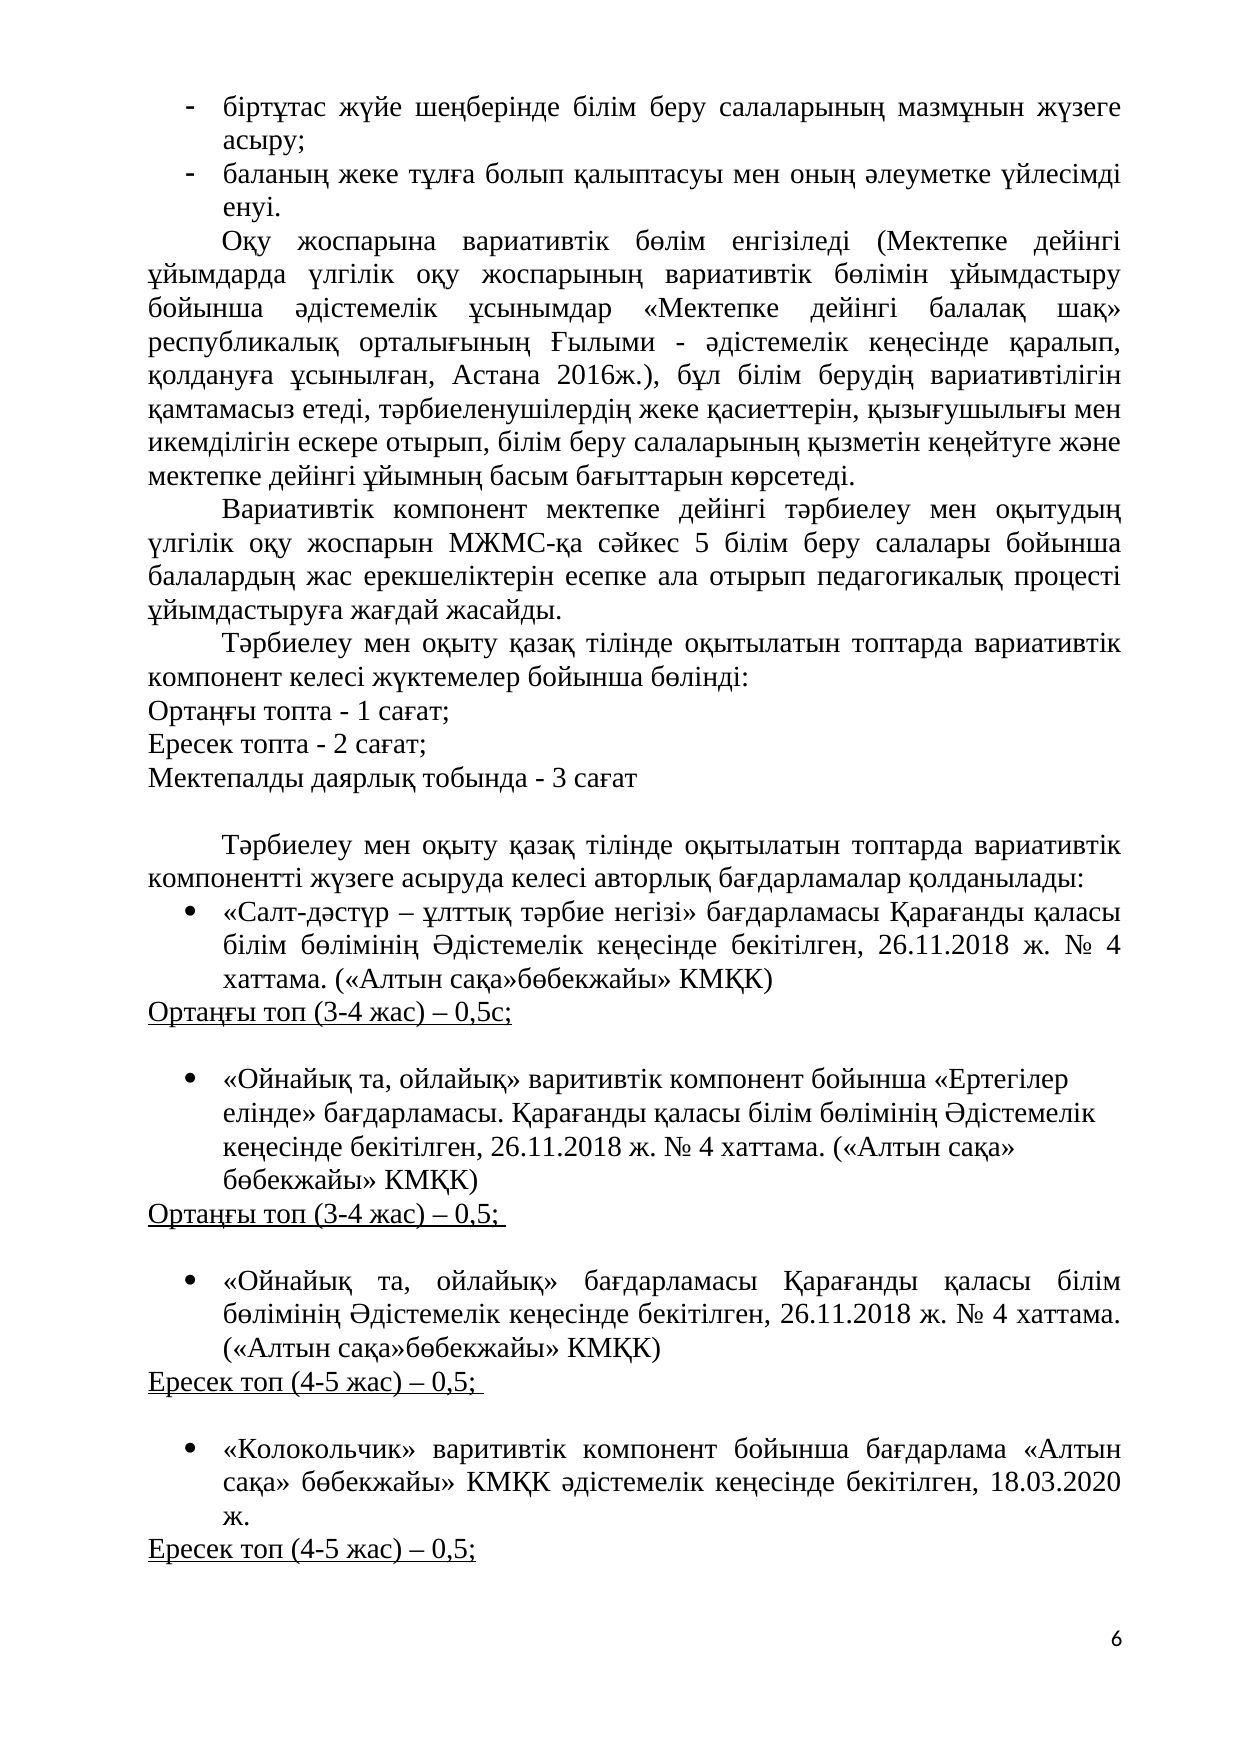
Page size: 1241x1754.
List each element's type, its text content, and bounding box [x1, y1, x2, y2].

text Ортаңғы топта - 1 сағат; [148, 693, 1122, 726]
text Вариативтік компонент мектепке дейінгі тәрбиелеу мен оқытудың үлгілік оқу жоспарын МЖМС-қа сәйкес 5 білім беру салалары бойынша балалардың жас ерекшеліктерін есепке ала отырып педагогикалық процесті ұйымдастыруға жағдай жасайды. [148, 491, 1122, 626]
list «Колокольчик» варитивтік компонент бойынша бағдарлама «Алтын сақа» бөбекжайы» КМҚК әдістемелік кеңесінде бекітілген, 18.03.2020 ж. [185, 1431, 1122, 1532]
list «Ойнайық та, ойлайық» бағдарламасы Қарағанды қаласы білім бөлімінің Әдістемелік кеңесінде бекітілген, 26.11.2018 ж. № 4 хаттама. («Алтын сақа»бөбекжайы» КМҚК) [185, 1263, 1122, 1364]
text Ортаңғы топ (3-4 жас) – 0,5; [148, 1196, 1122, 1229]
list біртұтас жүйе шеңберінде білім беру салаларының мазмұнын жүзеге асыру; [185, 89, 1122, 156]
list баланың жеке тұлға болып қалыптасуы мен оның әлеуметке үйлесімді енуі. [185, 156, 1122, 223]
text Ересек топ (4-5 жас) – 0,5; [148, 1532, 1122, 1565]
text Ересек топ (4-5 жас) – 0,5; [148, 1364, 1122, 1397]
list «Ойнайық та, ойлайық» варитивтік компонент бойынша «Ертегілер елінде» бағдарламасы. Қарағанды қаласы білім бөлімінің Әдістемелік кеңесінде бекітілген, 26.11.2018 ж. № 4 хаттама. («Алтын сақа» бөбекжайы» КМҚК) [185, 1062, 1122, 1196]
text Оқу жоспарына вариативтік бөлім енгізіледі (Мектепке дейінгі ұйымдарда үлгілік оқу жоспарының вариативтік бөлімін ұйымдастыру бойынша әдістемелік ұсынымдар «Мектепке дейінгі балалақ шақ» республикалық орталығының Ғылыми - әдістемелік кеңесінде қаралып, қолдануға ұсынылған, Астана 2016ж.), бұл білім берудің вариативтілігін қамтамасыз етеді, тәрбиеленушілердің жеке қасиеттерін, қызығушылығы мен икемділігін ескере отырып, білім беру салаларының қызметін кеңейтуге және мектепке дейінгі ұйымның басым бағыттарын көрсетеді. [148, 223, 1122, 491]
text Тәрбиелеу мен оқыту қазақ тілінде оқытылатын топтарда вариативтік компонентті жүзеге асыруда келесі авторлық бағдарламалар қолданылады: [148, 827, 1122, 894]
text Ортаңғы топ (3-4 жас) – 0,5с; [148, 994, 1122, 1028]
text Мектепалды даярлық тобында - 3 сағат [148, 760, 1122, 793]
list «Салт-дәстүр – ұлттық тәрбие негізі» бағдарламасы Қарағанды қаласы білім бөлімінің Әдістемелік кеңесінде бекітілген, 26.11.2018 ж. № 4 хаттама. («Алтын сақа»бөбекжайы» КМҚК) [185, 894, 1122, 994]
text Ересек топта - 2 сағат; [148, 726, 1122, 760]
text Тәрбиелеу мен оқыту қазақ тілінде оқытылатын топтарда вариативтік компонент келесі жүктемелер бойынша бөлінді: [148, 626, 1122, 693]
